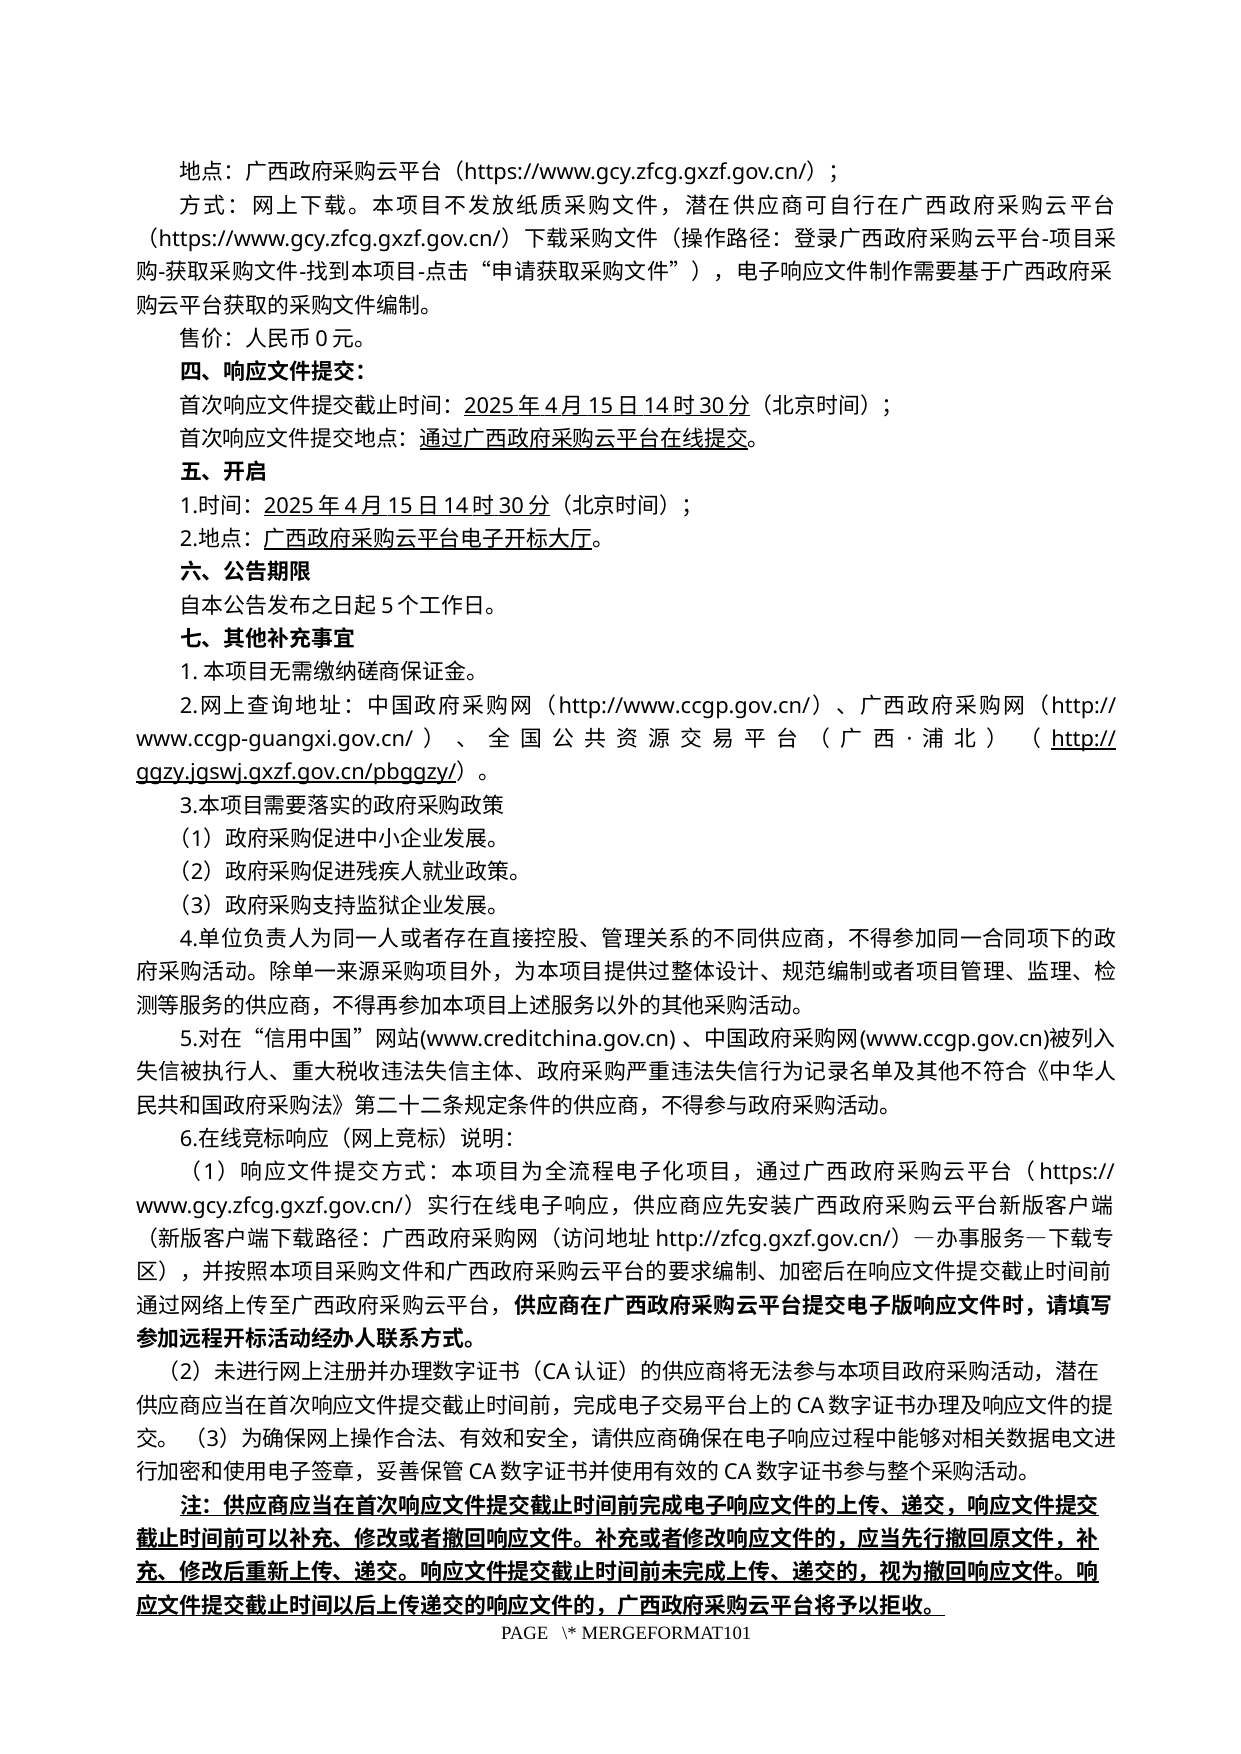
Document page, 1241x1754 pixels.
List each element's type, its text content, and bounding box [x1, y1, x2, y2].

text （1）政府采购促进中小企业发展。 [136, 820, 1116, 853]
text 七、其他补充事宜 [136, 620, 1116, 653]
text 首次响应文件提交截止时间：2025年4月15日14时30分（北京时间）； [136, 387, 1116, 420]
text 4.单位负责人为同一人或者存在直接控股、管理关系的不同供应商，不得参加同一合同项下的政府采购活动。除单一来源采购项目外，为本项目提供过整体设计、规范编制或者项目管理、监理、检测等服务的供应商，不得再参加本项目上述服务以外的其他采购活动。 [136, 920, 1116, 1020]
text （1）响应文件提交方式：本项目为全流程电子化项目，通过广西政府采购云平台（https://www.gcy.zfcg.gxzf.gov.cn/）实行在线电子响应，供应商应先安装广西政府采购云平台新版客户端（新版客户端下载路径：广西政府采购网（访问地址http://zfcg.gxzf.gov.cn/）—办事服务—下载专区），并按照本项目采购文件和广西政府采购云平台的要求编制、加密后在响应文件提交截止时间前通过网络上传至广西政府采购云平台，供应商在广西政府采购云平台提交电子版响应文件时，请填写参加远程开标活动经办人联系方式。 [136, 1153, 1114, 1353]
text 1.时间：2025年4月15日14时30分（北京时间）； [136, 487, 1116, 520]
text 3.本项目需要落实的政府采购政策 [136, 787, 1116, 820]
text 首次响应文件提交地点：通过广西政府采购云平台在线提交。 [136, 420, 1114, 453]
text 六、公告期限 [136, 553, 1116, 587]
text 1. 本项目无需缴纳磋商保证金。 [136, 653, 1116, 687]
text 方式：网上下载。本项目不发放纸质采购文件，潜在供应商可自行在广西政府采购云平台（https://www.gcy.zfcg.gxzf.gov.cn/）下载采购文件（操作路径：登录广西政府采购云平台-项目采购-获取采购文件-找到本项目-点击“申请获取采购文件”），电子响应文件制作需要基于广西政府采购云平台获取的采购文件编制。 [136, 187, 1116, 320]
text 五、开启 [136, 453, 1116, 487]
text 2.地点：广西政府采购云平台电子开标大厅。 [136, 520, 1116, 553]
text 自本公告发布之日起5个工作日。 [136, 587, 1116, 620]
text （2）未进行网上注册并办理数字证书（CA认证）的供应商将无法参与本项目政府采购活动，潜在供应商应当在首次响应文件提交截止时间前，完成电子交易平台上的CA数字证书办理及响应文件的提交。 （3）为确保网上操作合法、有效和安全，请供应商确保在电子响应过程中能够对相关数据电文进行加密和使用电子签章，妥善保管CA数字证书并使用有效的CA数字证书参与整个采购活动。 [136, 1353, 1116, 1487]
text 四、响应文件提交： [136, 353, 1116, 387]
text 注：供应商应当在首次响应文件提交截止时间前完成电子响应文件的上传、递交，响应文件提交截止时间前可以补充、修改或者撤回响应文件。补充或者修改响应文件的，应当先行撤回原文件，补充、修改后重新上传、递交。响应文件提交截止时间前未完成上传、递交的，视为撤回响应文件。响应文件提交截止时间以后上传递交的响应文件的，广西政府采购云平台将予以拒收。 [136, 1487, 1116, 1620]
text （2）政府采购促进残疾人就业政策。 [136, 853, 1116, 887]
text 6.在线竞标响应（网上竞标）说明： [179, 1120, 1114, 1153]
text （3）政府采购支持监狱企业发展。 [136, 887, 1116, 920]
text 地点：广西政府采购云平台（https://www.gcy.zfcg.gxzf.gov.cn/）； [136, 153, 1116, 187]
text 5.对在“信用中国”网站(www.creditchina.gov.cn) 、中国政府采购网(www.ccgp.gov.cn)被列入失信被执行人、重大税收违法失信主体、政府采购严重违法失信行为记录名单及其他不符合《中华人民共和国政府采购法》第二十二条规定条件的供应商，不得参与政府采购活动。 [136, 1020, 1116, 1120]
text 2.网上查询地址：中国政府采购网（http://www.ccgp.gov.cn/）、广西政府采购网（http://www.ccgp-guangxi.gov.cn/）、全国公共资源交易平台（广西·浦北）（http://ggzy.jgswj.gxzf.gov.cn/pbggzy/）。 [136, 687, 1116, 787]
text 售价：人民币0元。 [136, 320, 1116, 353]
